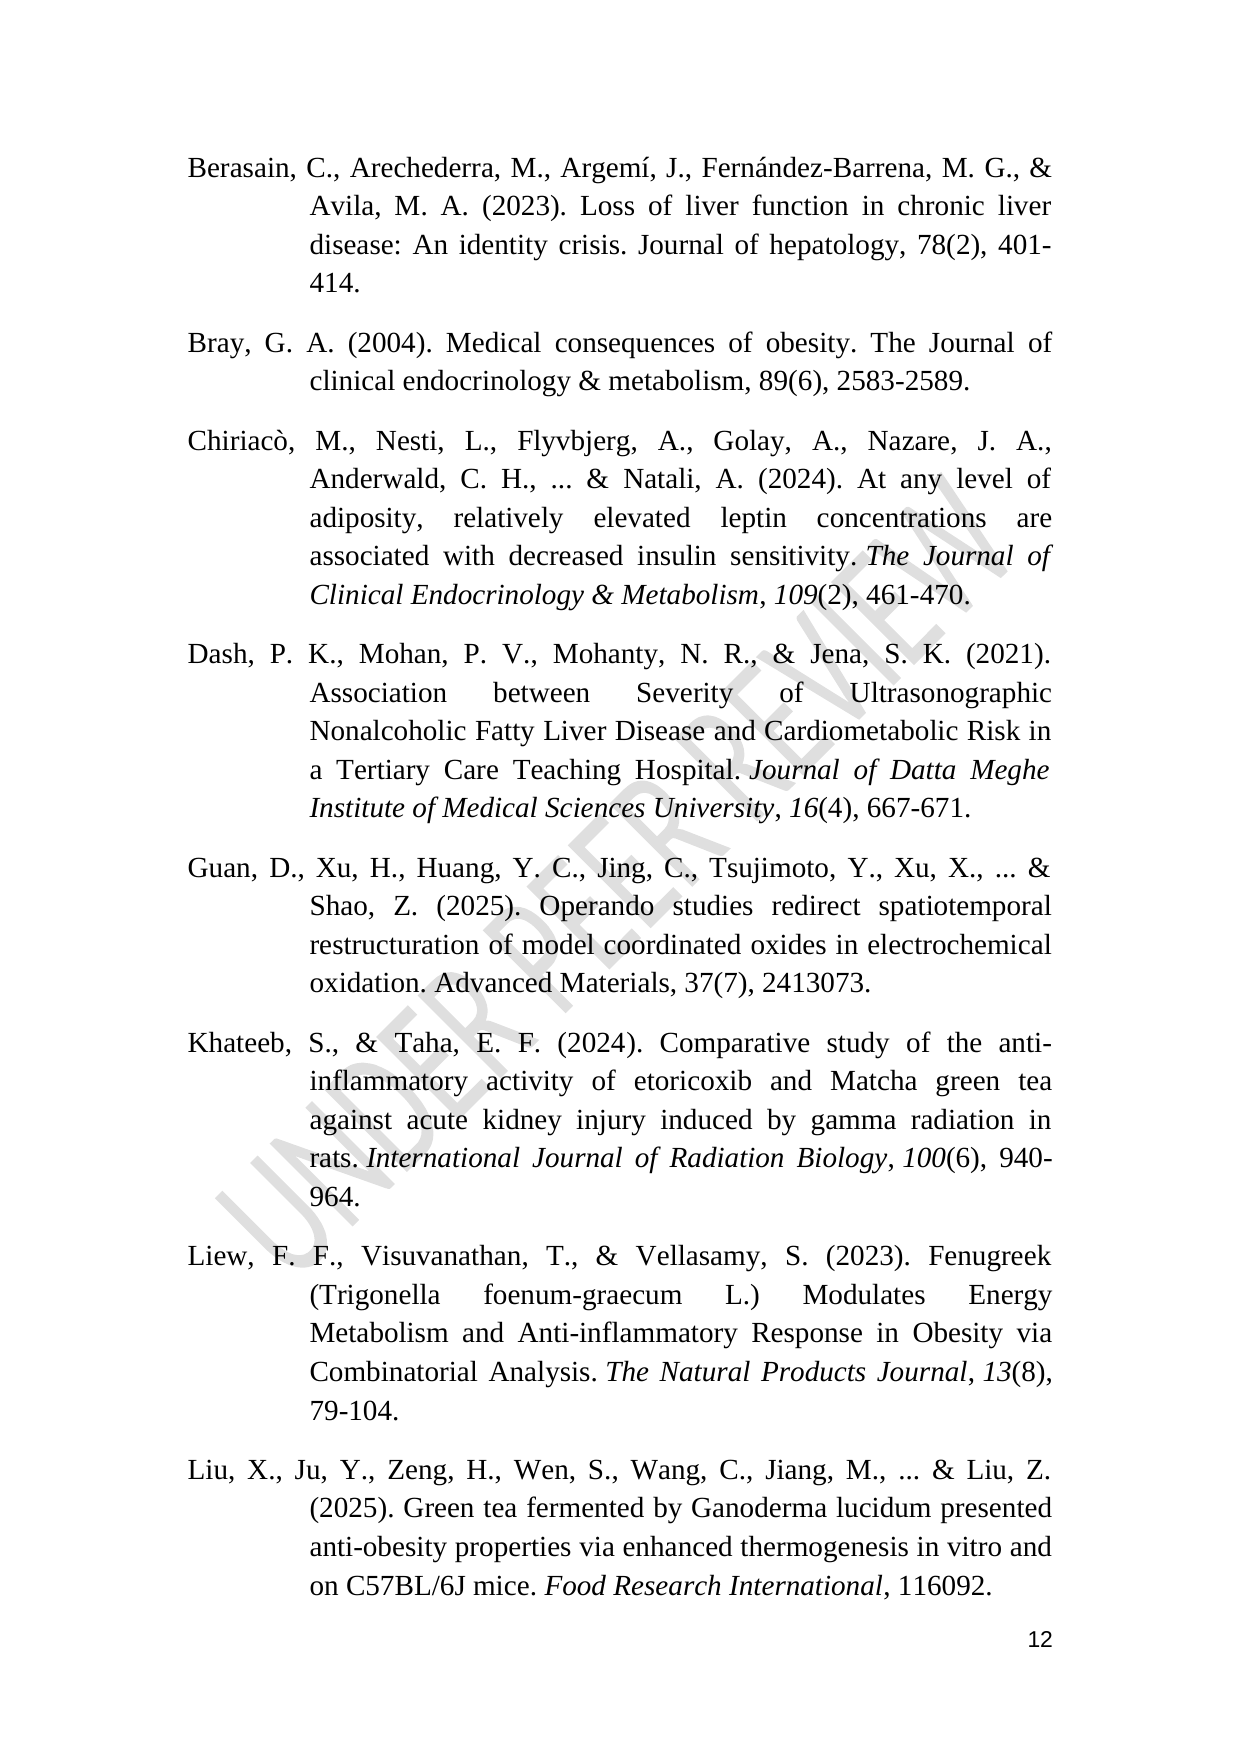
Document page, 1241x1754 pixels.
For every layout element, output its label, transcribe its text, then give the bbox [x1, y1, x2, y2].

text Guan, D., Xu, H., Huang, Y. C., Jing, C., Tsujimoto, Y., Xu, X., ... & Shao, Z. (2025). Operando studies redirect spatiotemporal restructuration of model coordinated oxides in electrochemical oxidation. Advanced Materials, 37(7), 2413073.‏ [187, 850, 1053, 999]
text Berasain, C., Arechederra, M., Argemí, J., Fernández-Barrena, M. G., & Avila, M. A. (2023). Loss of liver function in chronic liver disease: An identity crisis. Journal of hepatology, 78(2), 401-414.‏ [187, 150, 1053, 299]
text Khateeb, S., & Taha, E. F. (2024). Comparative study of the anti-inflammatory activity of etoricoxib and Matcha green tea against acute kidney injury induced by gamma radiation in rats. International Journal of Radiation Biology, 100(6), 940-964. [187, 1025, 1053, 1213]
text Dash, P. K., Mohan, P. V., Mohanty, N. R., & Jena, S. K. (2021). Association between Severity of Ultrasonographic Nonalcoholic Fatty Liver Disease and Cardiometabolic Risk in a Tertiary Care Teaching Hospital. Journal of Datta Meghe Institute of Medical Sciences University, 16(4), 667-671. [187, 636, 1053, 824]
text Chiriacò, M., Nesti, L., Flyvbjerg, A., Golay, A., Nazare, J. A., Anderwald, C. H., ... & Natali, A. (2024). At any level of adiposity, relatively elevated leptin concentrations are associated with decreased insulin sensitivity. The Journal of Clinical Endocrinology & Metabolism, 109(2), 461-470. [187, 423, 1053, 611]
text Liew, F. F., Visuvanathan, T., & Vellasamy, S. (2023). Fenugreek (Trigonella foenum-graecum L.) Modulates Energy Metabolism and Anti-inflammatory Response in Obesity via Combinatorial Analysis. The Natural Products Journal, 13(8), 79-104. [187, 1238, 1053, 1426]
text Bray, G. A. (2004). Medical consequences of obesity. The Journal of clinical endocrinology & metabolism, 89(6), 2583-2589. [187, 325, 1053, 397]
text Liu, X., Ju, Y., Zeng, H., Wen, S., Wang, C., Jiang, M., ... & Liu, Z. (2025). Green tea fermented by Ganoderma lucidum presented anti-obesity properties via enhanced thermogenesis in vitro and on C57BL/6J mice. Food Research International, 116092. [187, 1452, 1053, 1601]
